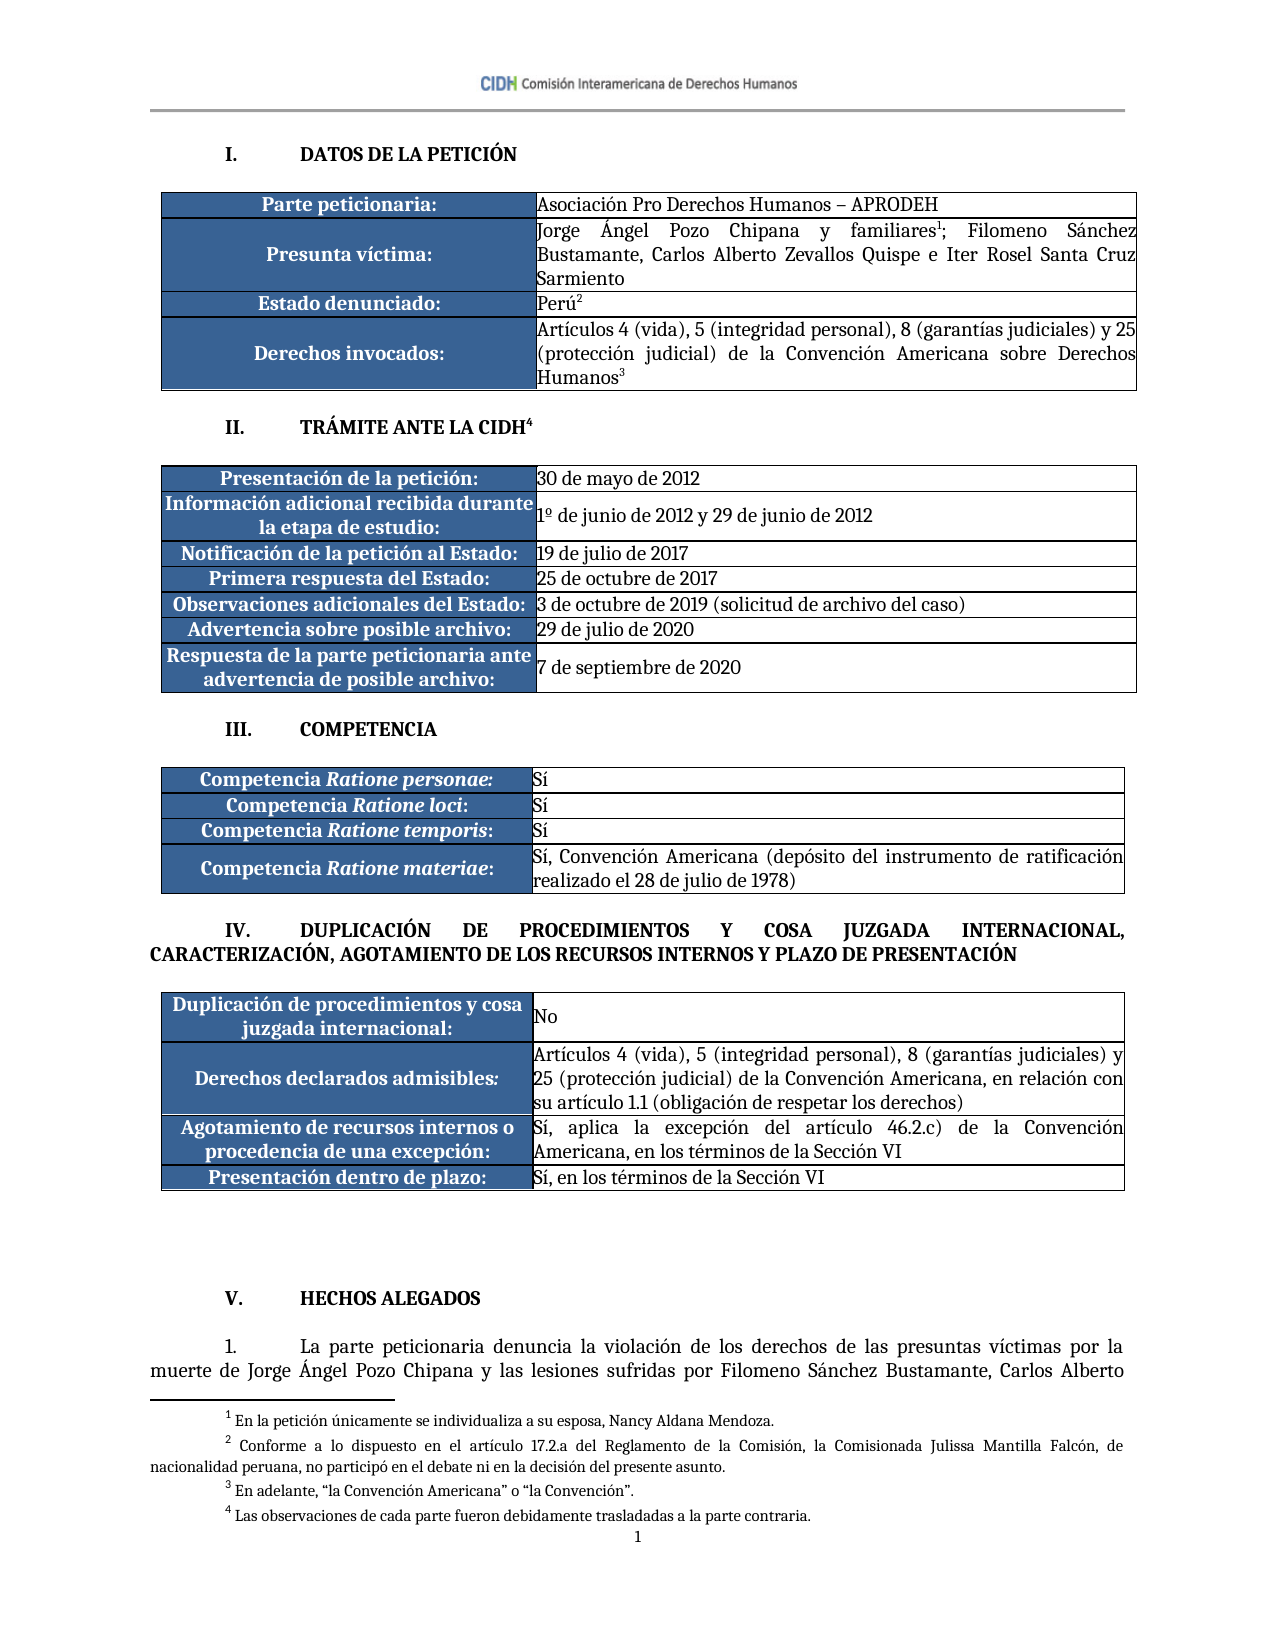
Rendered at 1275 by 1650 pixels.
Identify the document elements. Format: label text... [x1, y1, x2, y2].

table_cell Agotamiento de recursos internos o procedencia de una excepción: [162, 1116, 532, 1164]
table_header Competencia Ratione personae: [162, 768, 532, 792]
text III. COMPETENCIA [150, 718, 1125, 742]
table_header 30 de mayo de 2012 [537, 466, 1136, 491]
table_cell Información adicional recibida durante la etapa de estudio: [162, 492, 536, 540]
text IV. DUPLICACIÓN DE PROCEDIMIENTOS Y COSA JUZGADA INTERNACIONAL, CARACTERIZACIÓN, AGOTAMIENTO DE LOS RECURSOS INTERNOS Y PLAZO DE PRESENTACIÓN [150, 919, 1125, 967]
table_cell Sí, Convención Americana (depósito del instrumento de ratificación realizado el 28 de julio de 1978) [533, 845, 1124, 893]
table_cell Sí [533, 819, 1124, 843]
table_cell Derechos invocados: [162, 318, 536, 389]
table_cell : [162, 219, 536, 291]
table_cell Competencia Ratione materiae: [162, 845, 532, 893]
table_header Asociación Pro Derechos Humanos – APRODEH [537, 193, 1136, 217]
text V. HECHOS ALEGADOS [150, 1287, 1125, 1311]
table_cell Artículos 4 (vida), 5 (integridad personal), 8 (garantías judiciales) y 25 (protección judicial) de la Convención Americana sobre Derechos Humanos [537, 318, 1136, 389]
text I. DATOS DE LA PETICIÓN [150, 143, 1125, 167]
table_header Sí [533, 768, 1124, 792]
table_cell Perú [537, 292, 1136, 316]
table_cell Derechos declarados admisibles: [162, 1043, 532, 1114]
table_cell Observaciones adicionales del Estado: [162, 593, 536, 617]
table_cell Advertencia sobre posible archivo: [162, 618, 536, 642]
picture [475, 75, 800, 93]
table_cell 25 de octubre de 2017 [537, 567, 1136, 591]
table_cell Competencia Ratione loci: [162, 794, 532, 818]
table_cell Jorge Ángel Pozo Chipana y familiares; Filomeno Sánchez Bustamante, Carlos Alberto Zevallos Quispe e Iter Rosel Santa Cruz Sarmiento [537, 219, 1136, 291]
table_header Parte peticionaria: [162, 193, 536, 217]
table_cell Presentación dentro de plazo: [162, 1166, 532, 1189]
text II. TRÁMITE ANTE LA CIDH [150, 416, 1125, 440]
table_header No [534, 993, 1124, 1041]
table_header Presentación de la petición: [162, 467, 536, 491]
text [150, 1335, 1125, 1383]
table_cell Sí [533, 794, 1124, 818]
table_cell 1º de junio de 2012 y 29 de junio de 2012 [537, 492, 1136, 540]
table_cell 3 de octubre de 2019 (solicitud de archivo del caso) [537, 593, 1136, 617]
table_cell Respuesta de la parte peticionaria ante advertencia de posible archivo: [162, 644, 536, 692]
table_cell Notificación de la petición al Estado: [162, 542, 536, 566]
table_cell Estado denunciado: [162, 292, 536, 316]
table_cell Sí, aplica la excepción del artículo 46.2.c) de la Convención Americana, en los términos de la Sección VI [534, 1116, 1124, 1164]
table_cell 19 de julio de 2017 [537, 542, 1136, 566]
table_cell Artículos 4 (vida), 5 (integridad personal), 8 (garantías judiciales) y 25 (protección judicial) de la Convención Americana, en relación con su artículo 1.1 (obligación de respetar los derechos) [534, 1043, 1124, 1114]
table_cell Competencia Ratione temporis: [162, 819, 532, 843]
table_cell 7 de septiembre de 2020 [537, 644, 1136, 692]
table_cell Sí, en los términos de la Sección VI [534, 1166, 1124, 1189]
table_cell 29 de julio de 2020 [537, 618, 1136, 642]
table_cell Primera respuesta del Estado: [162, 567, 536, 591]
table_header Duplicación de procedimientos y cosa juzgada internacional: [162, 993, 532, 1041]
